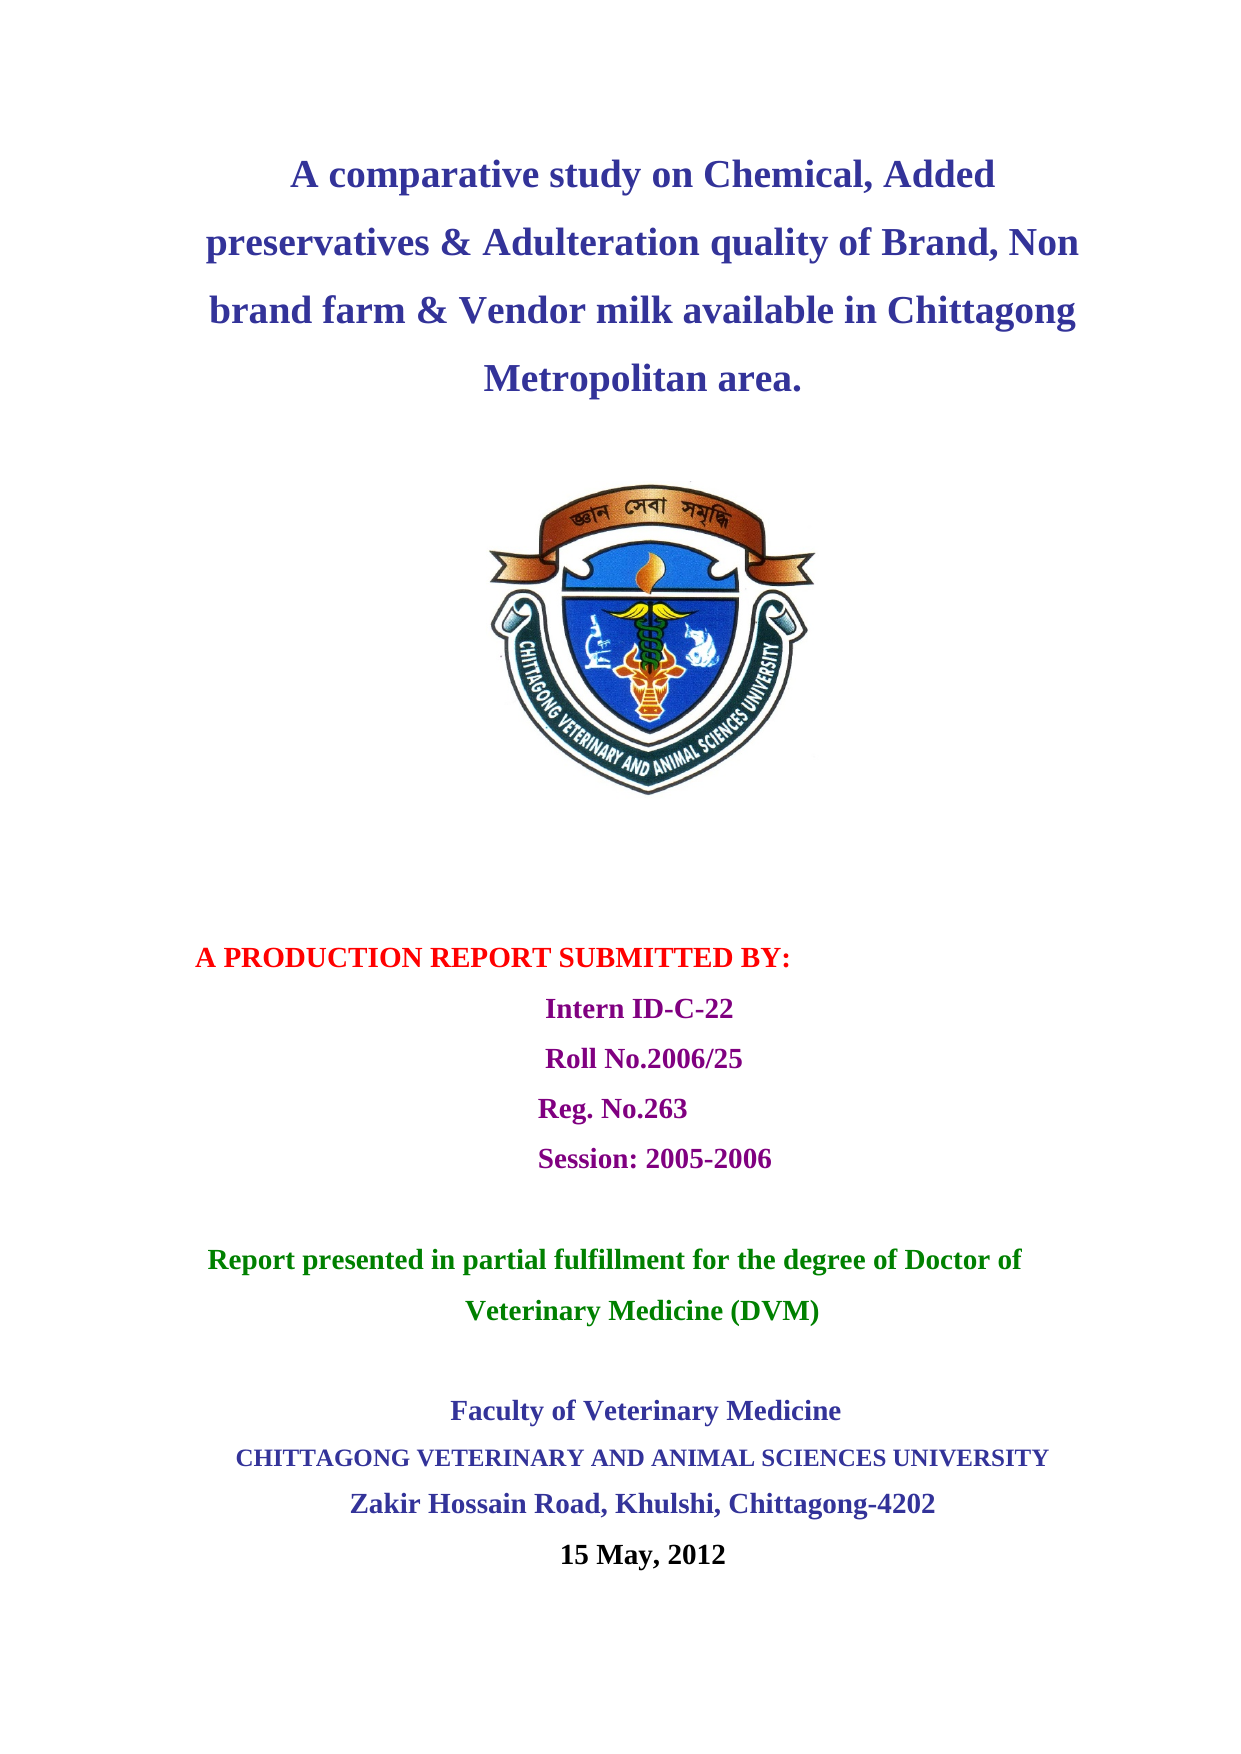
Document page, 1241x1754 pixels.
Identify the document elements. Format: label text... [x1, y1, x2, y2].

text Roll No.2006/25 [195, 1041, 1090, 1074]
text VETERINARY AND [195, 1443, 1090, 1472]
text Session: 2005-2006 [195, 1142, 1090, 1175]
text Report presented in partial fulfillment for the degree of Doctor of [195, 1242, 1090, 1276]
picture [485, 481, 820, 801]
text Intern ID-C-22 [195, 991, 1090, 1024]
text A comparative study on Chemical, Added preservatives & Adulteration quality of Brand, Non brand farm & Vendor milk available in Chittagong Metropolitan area. [195, 150, 1090, 400]
text A PRODUCTION REPORT SUBMITTED BY: [195, 940, 1090, 974]
text Veterinary Medicine (DVM) [195, 1293, 1090, 1326]
text Reg. No.263 [195, 1091, 1090, 1125]
text Faculty of Veterinary Medicine [195, 1393, 1090, 1427]
text , Khulshi, Chittagong-4202 [195, 1487, 1090, 1520]
text 15 May, 2012 [195, 1537, 1090, 1571]
